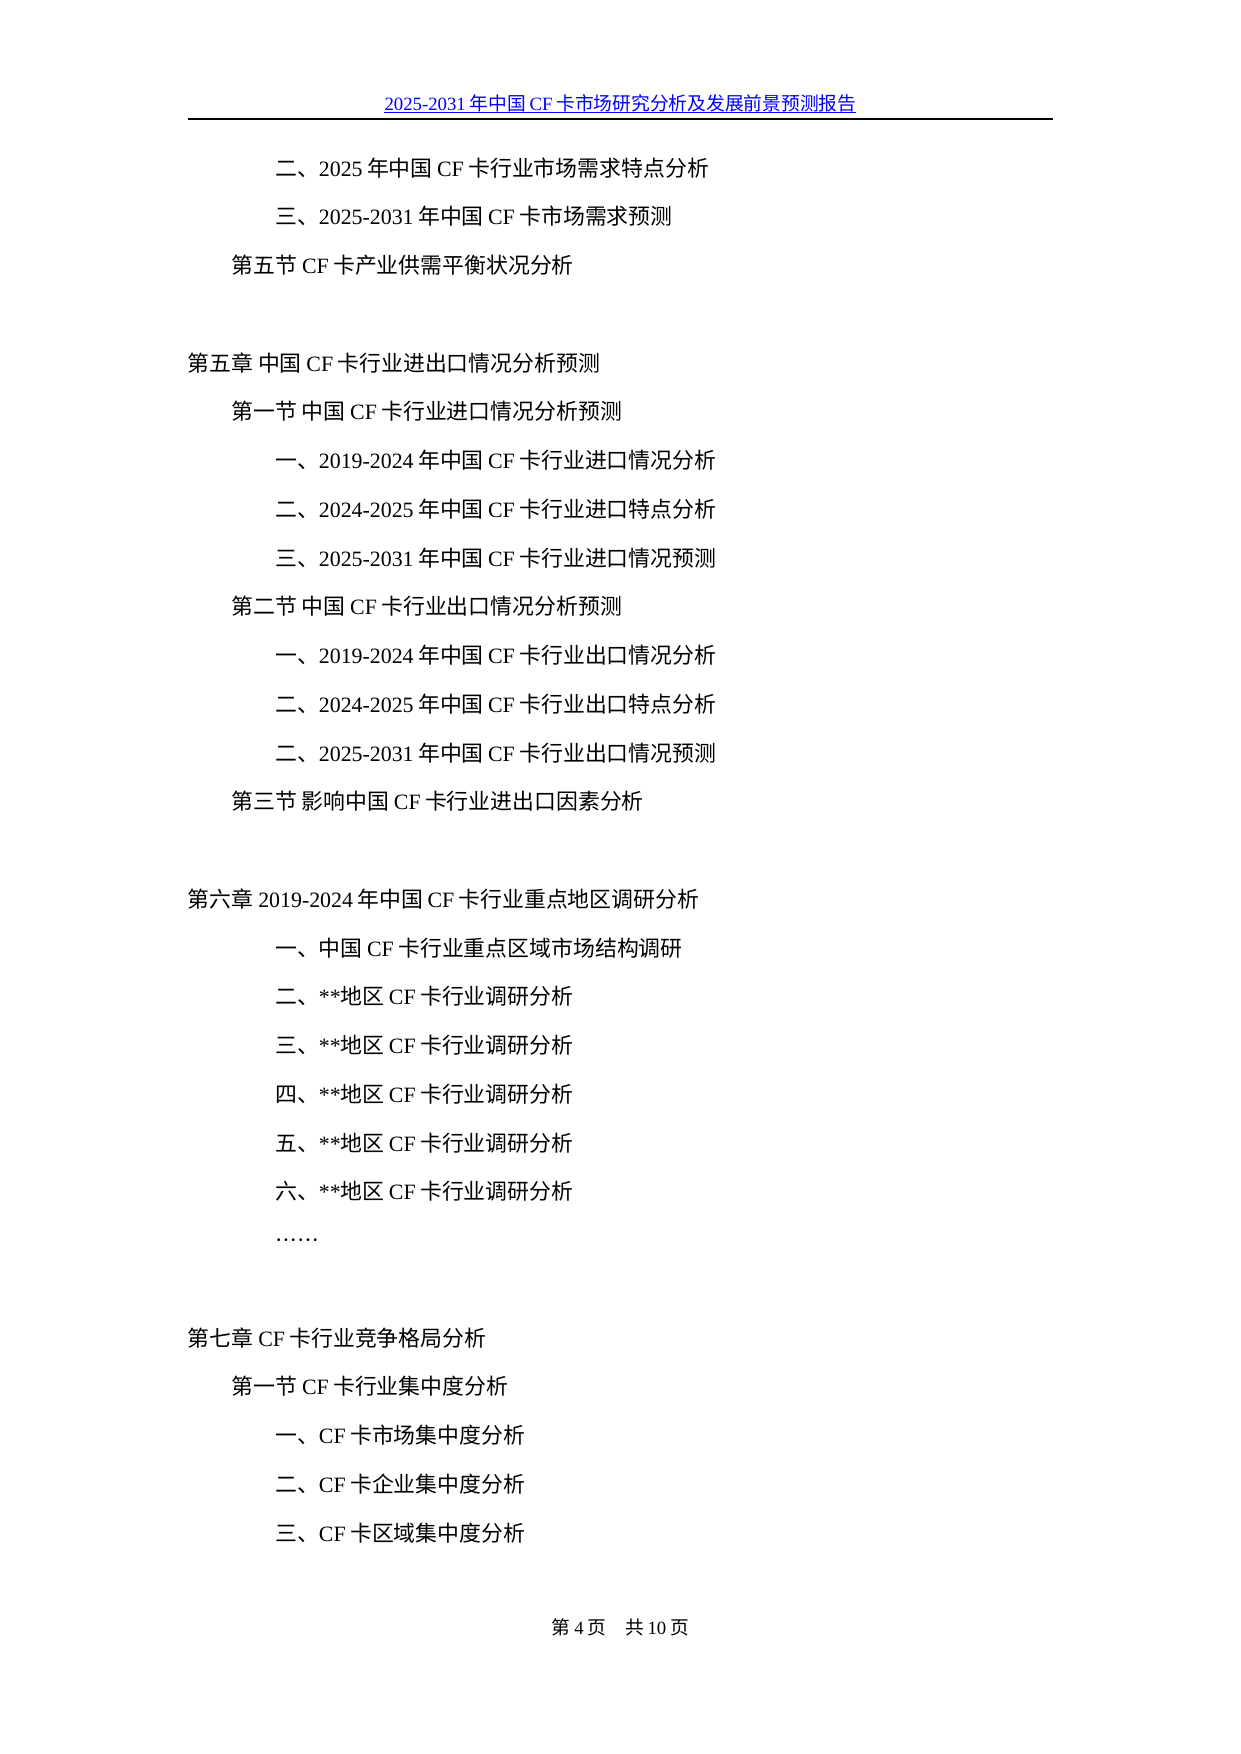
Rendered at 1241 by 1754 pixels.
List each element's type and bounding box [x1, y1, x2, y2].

text [187, 150, 1053, 1548]
